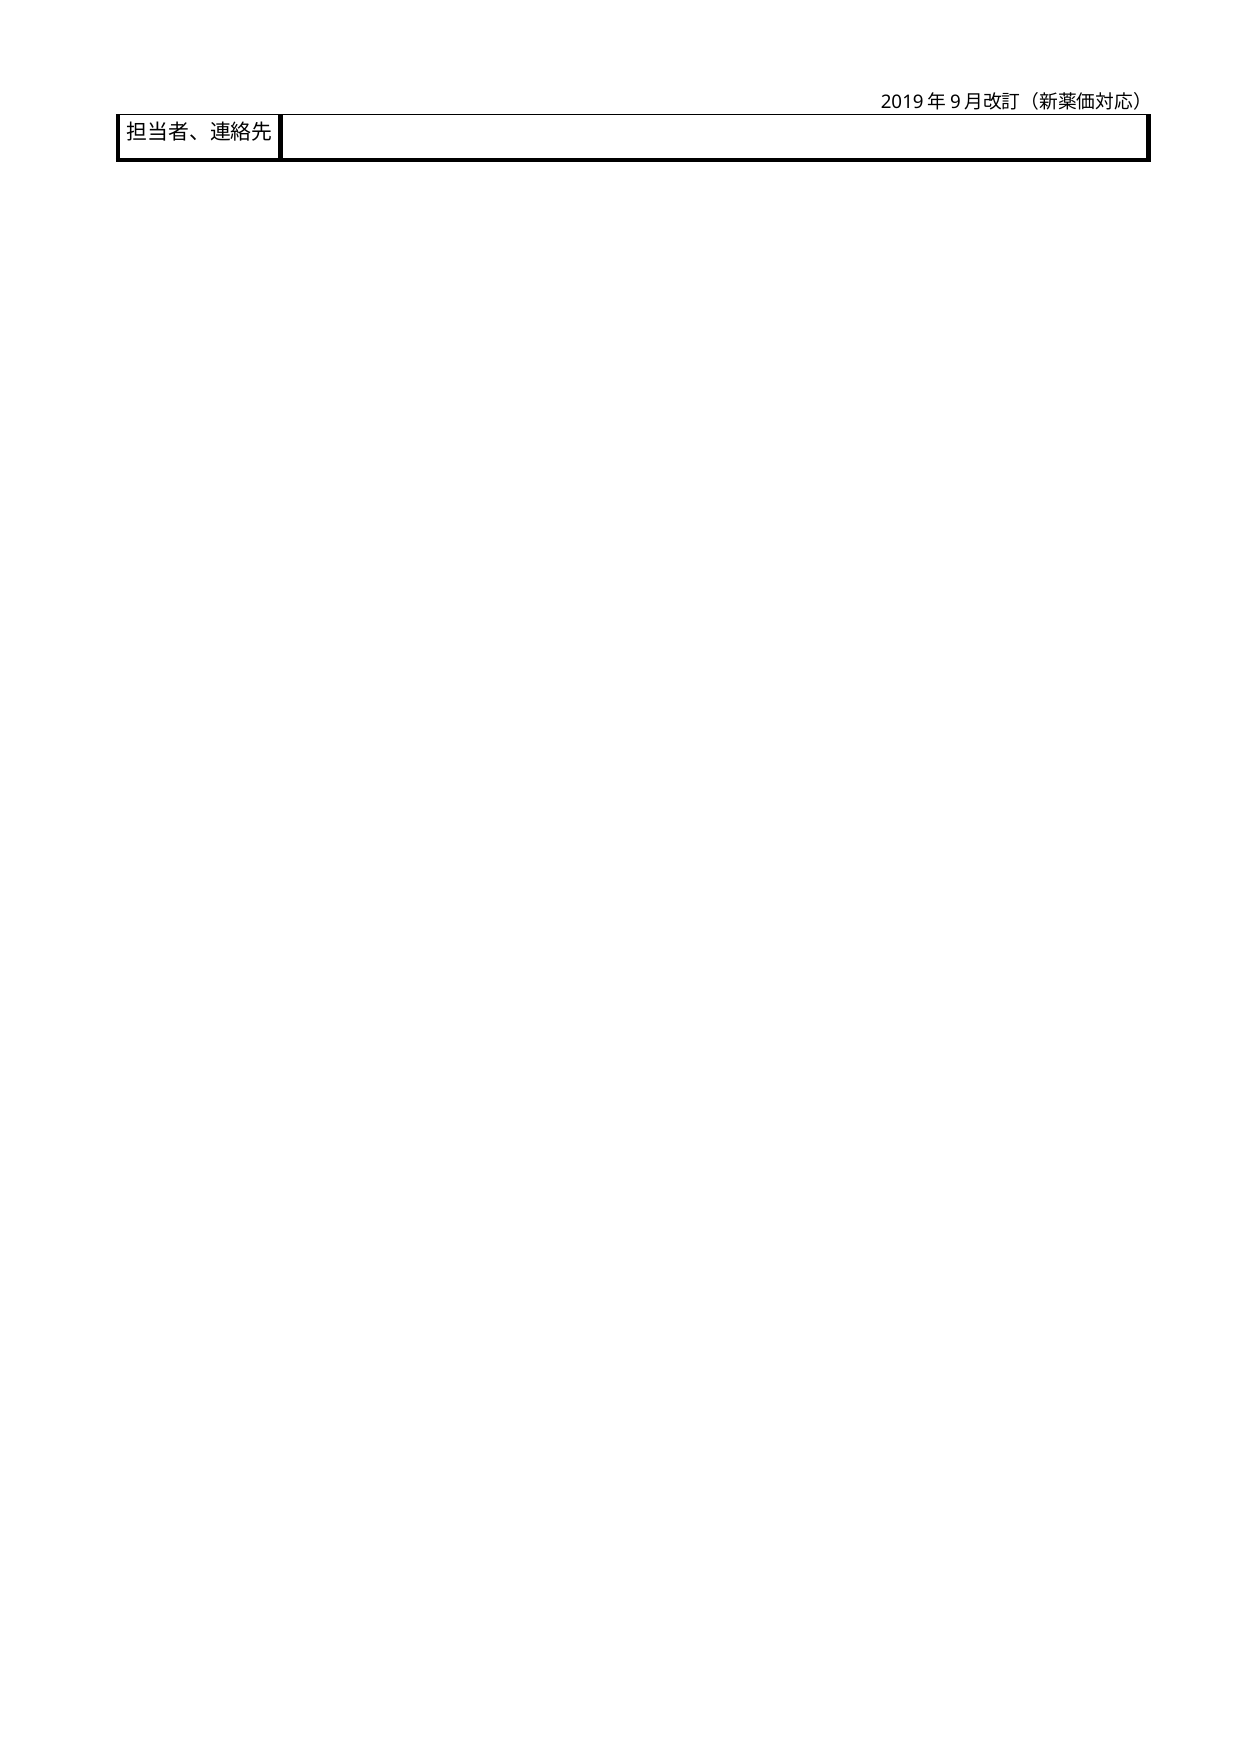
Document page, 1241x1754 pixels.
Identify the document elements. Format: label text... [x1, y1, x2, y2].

table_cell [283, 115, 1146, 158]
table_cell 担当者、連絡先 [120, 115, 278, 158]
